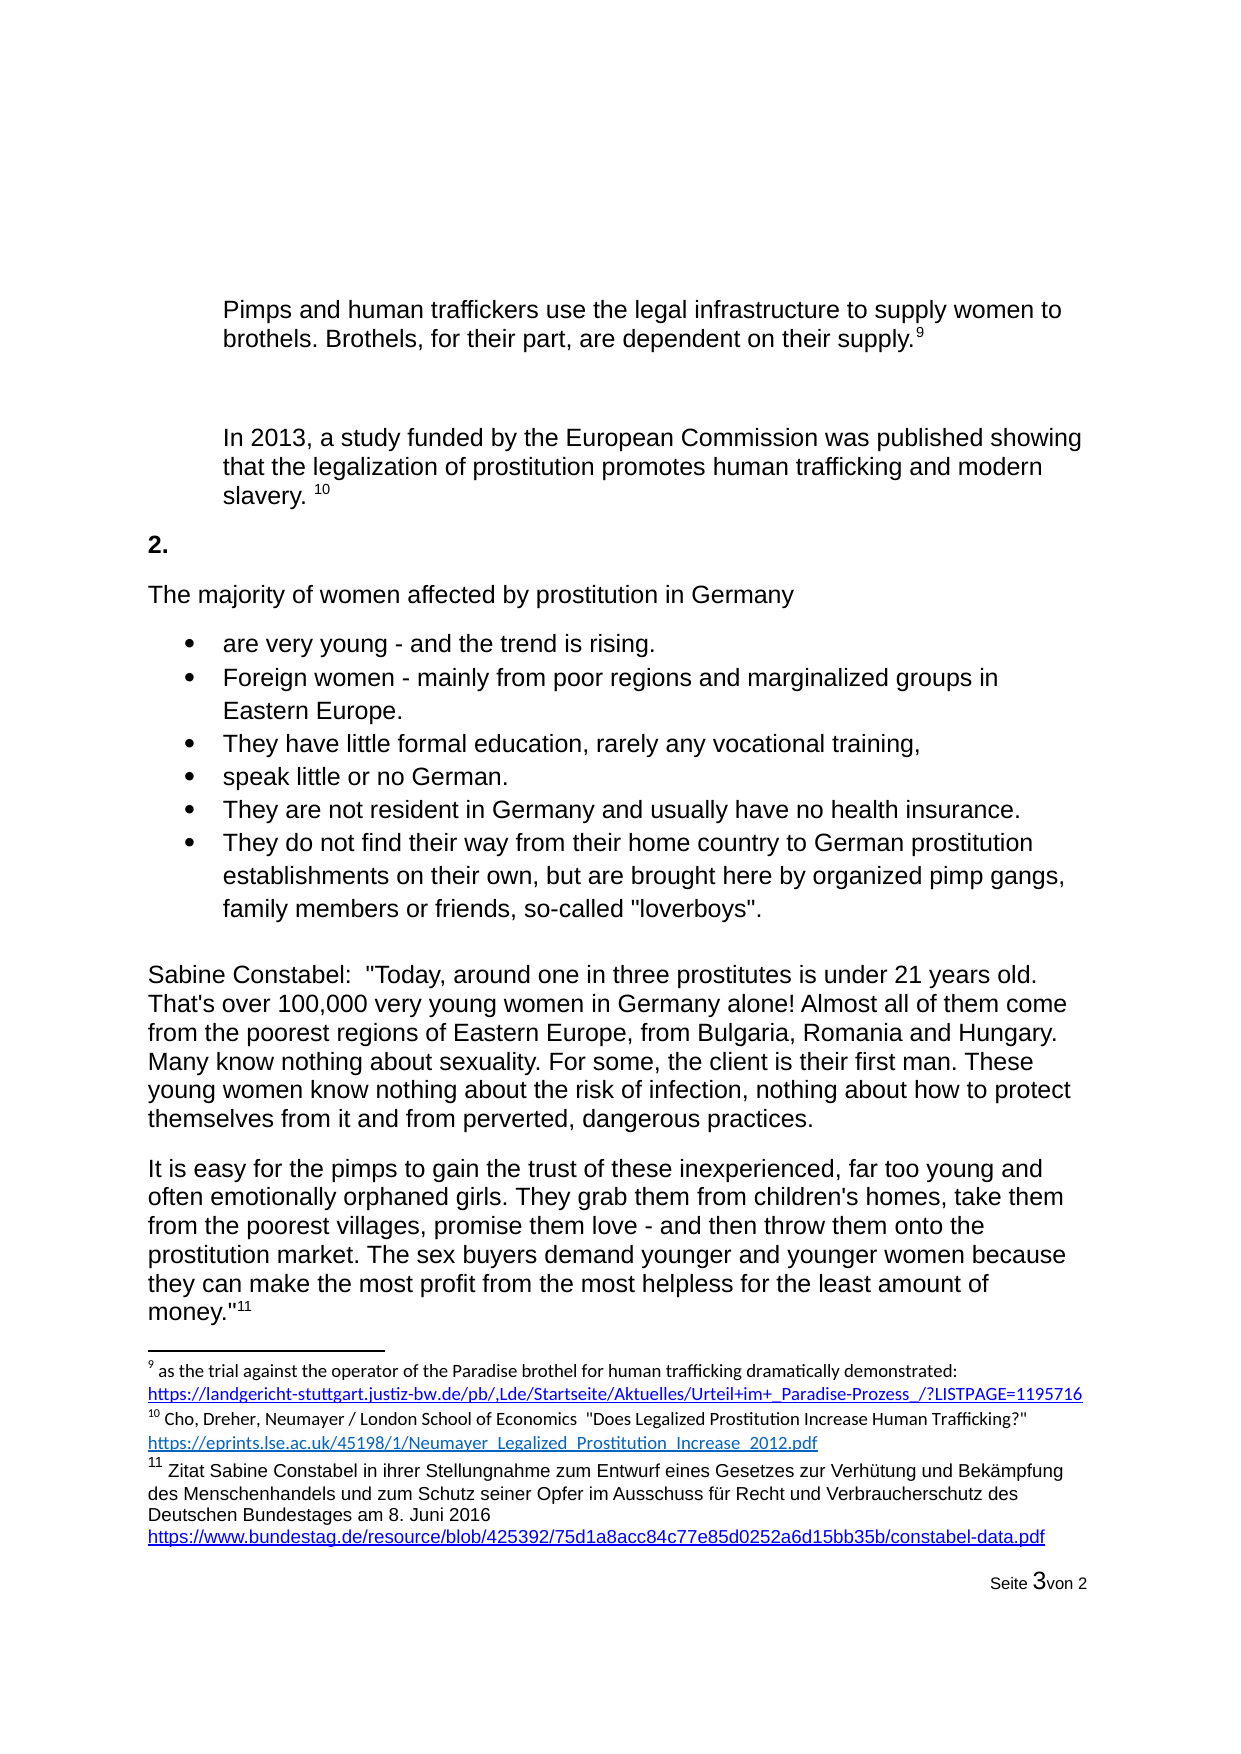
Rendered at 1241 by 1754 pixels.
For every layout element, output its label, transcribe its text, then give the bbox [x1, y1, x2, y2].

list They are not resident in Germany and usually have no health insurance. [185, 795, 1092, 824]
list In 2013, a study funded by the European Commission was published showing that the legalization of prostitution promotes human trafficking and modern slavery. [223, 423, 1092, 509]
list speak little or no German. [185, 762, 1092, 791]
list They do not find their way from their home country to German prostitution establishments on their own, but are brought here by organized pimp gangs, family members or friends, so-called "loverboys". [185, 828, 1092, 923]
list They have little formal education, rarely any vocational training, [185, 729, 1092, 758]
text It is easy for the pimps to gain the trust of these inexperienced, far too young and often emotionally orphaned girls. They grab them from children's homes, take them from the poorest villages, promise them love - and then throw them onto the prostitution market. The sex buyers demand younger and younger women because they can make the most profit from the most helpless for the least amount of money." [148, 1154, 1092, 1326]
list Foreign women - mainly from poor regions and marginalized groups in Eastern Europe. [185, 663, 1092, 724]
text 2. [148, 530, 1092, 559]
text Sabine Constabel: "Today, around one in three prostitutes is under 21 years old. That's over 100,000 very young women in Germany alone! Almost all of them come from the poorest regions of Eastern Europe, from Bulgaria, Romania and Hungary. Many know nothing about sexuality. For some, the client is their first man. These young women know nothing about the risk of infection, nothing about how to protect themselves from it and from perverted, dangerous practices. [148, 960, 1092, 1133]
list are very young - and the trend is rising. [185, 629, 1092, 658]
text The majority of women affected by prostitution in Germany [148, 580, 1092, 609]
list Pimps and human traffickers use the legal infrastructure to supply women to brothels. Brothels, for their part, are dependent on their supply. [223, 295, 1092, 353]
